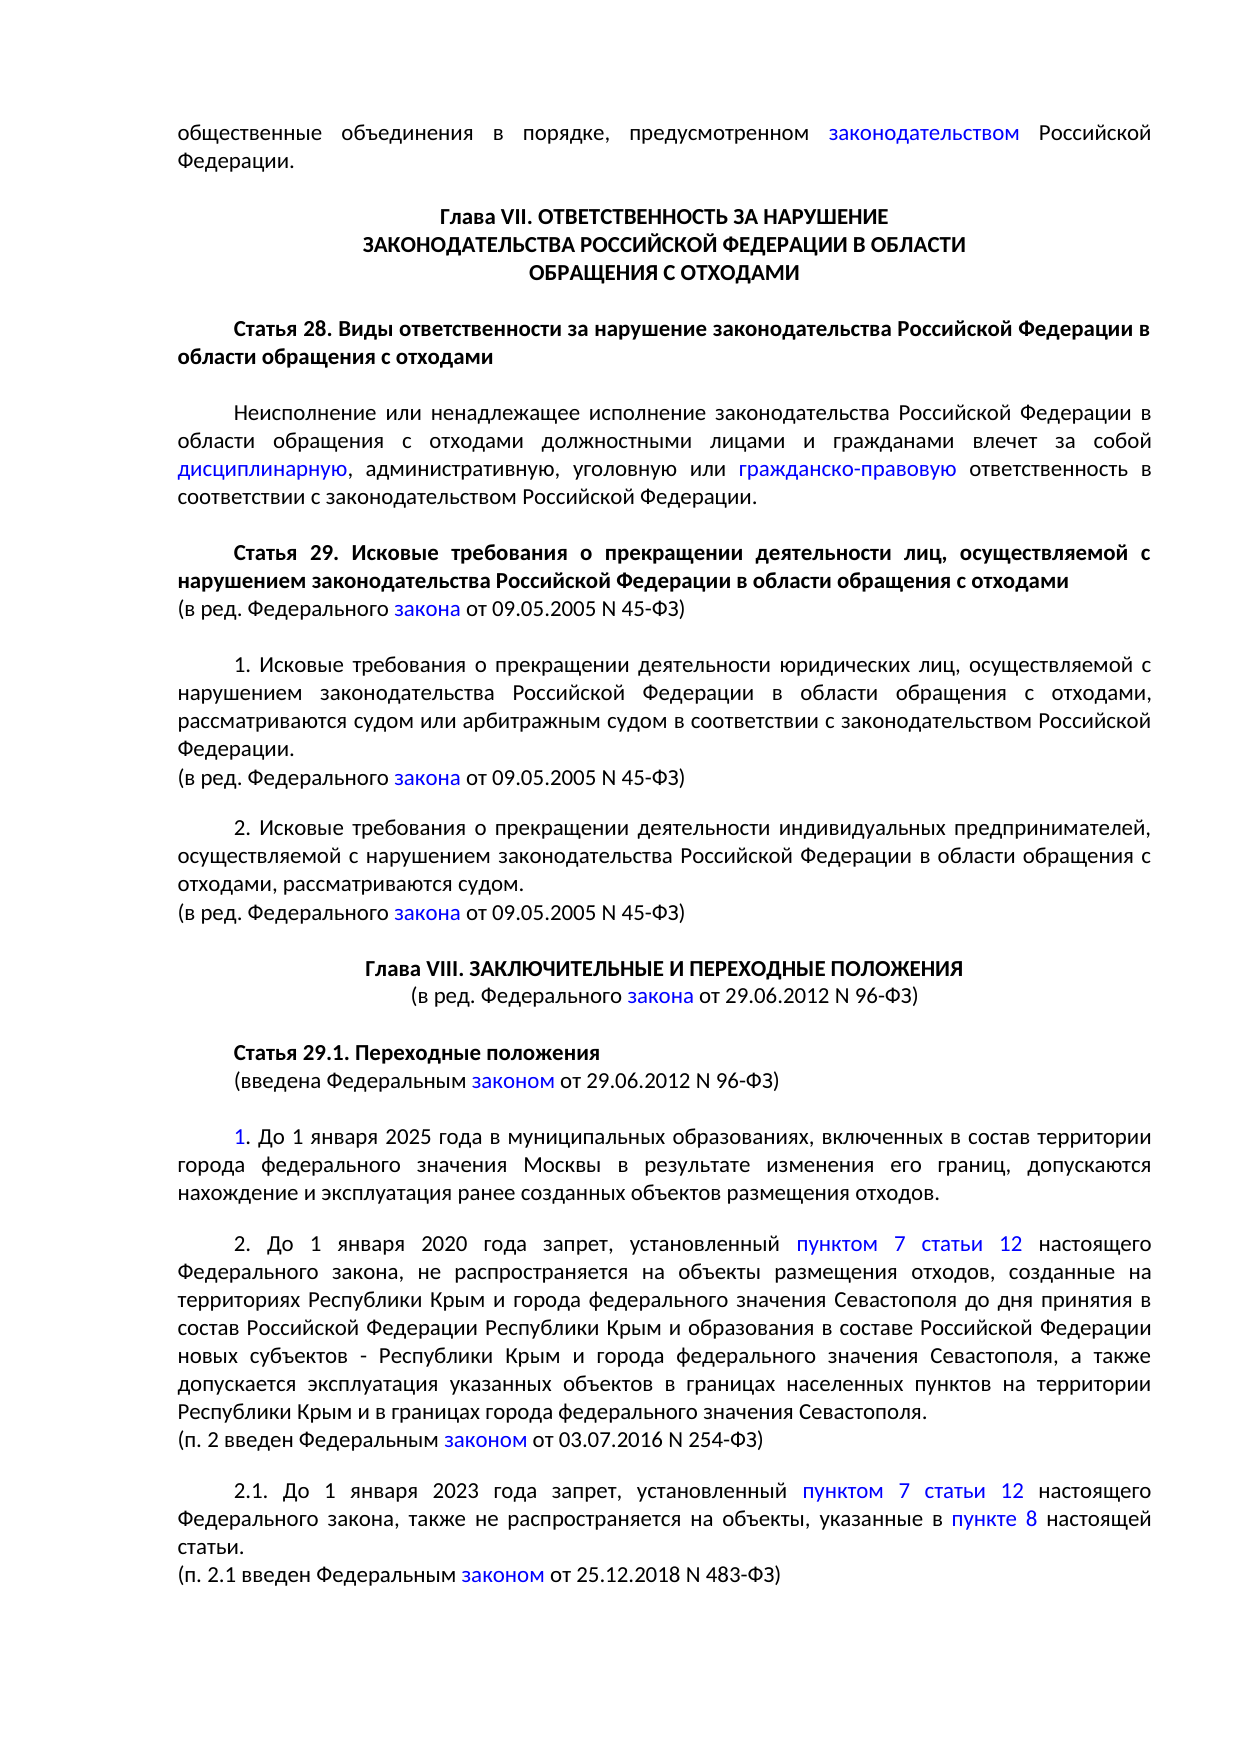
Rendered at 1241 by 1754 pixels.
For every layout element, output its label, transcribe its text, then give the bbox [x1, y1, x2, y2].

text 1. До 1 января 2025 года в муниципальных образованиях, включенных в состав территории города федерального значения Москвы в результате изменения его границ, допускаются нахождение и эксплуатация ранее созданных объектов размещения отходов. [177, 1122, 1152, 1206]
text Неисполнение или ненадлежащее исполнение законодательства Российской Федерации в области обращения с отходами должностными лицами и гражданами влечет за собой дисциплинарную, административную, уголовную или гражданско-правовую ответственность в соответствии с законодательством Российской Федерации. [177, 398, 1152, 510]
text (в ред. Федерального закона от 09.05.2005 N 45-ФЗ) [177, 763, 1152, 791]
title ЗАКОНОДАТЕЛЬСТВА РОССИЙСКОЙ ФЕДЕРАЦИИ В ОБЛАСТИ [177, 230, 1152, 258]
text 1. Исковые требования о прекращении деятельности юридических лиц, осуществляемой с нарушением законодательства Российской Федерации в области обращения с отходами, рассматриваются судом или арбитражным судом в соответствии с законодательством Российской Федерации. [177, 651, 1152, 763]
text (п. 2.1 введен Федеральным законом от 25.12.2018 N 483-ФЗ) [177, 1560, 1152, 1588]
title Глава VII. ОТВЕТСТВЕННОСТЬ ЗА НАРУШЕНИЕ [177, 202, 1152, 230]
text (введена Федеральным законом от 29.06.2012 N 96-ФЗ) [177, 1066, 1152, 1094]
text 2. До 1 января 2020 года запрет, установленный пунктом 7 статьи 12 настоящего Федерального закона, не распространяется на объекты размещения отходов, созданные на территориях Республики Крым и города федерального значения Севастополя до дня принятия в состав Российской Федерации Республики Крым и образования в составе Российской Федерации новых субъектов - Республики Крым и города федерального значения Севастополя, а также допускается эксплуатация указанных объектов в границах населенных пунктов на территории Республики Крым и в границах города федерального значения Севастополя. [177, 1229, 1152, 1425]
title Статья 29.1. Переходные положения [177, 1038, 1152, 1066]
title Статья 28. Виды ответственности за нарушение законодательства Российской Федерации в области обращения с отходами [177, 314, 1152, 370]
title ОБРАЩЕНИЯ С ОТХОДАМИ [177, 258, 1152, 286]
text (п. 2 введен Федеральным законом от 03.07.2016 N 254-ФЗ) [177, 1425, 1152, 1453]
text (в ред. Федерального закона от 29.06.2012 N 96-ФЗ) [177, 982, 1152, 1010]
text 2.1. До 1 января 2023 года запрет, установленный пунктом 7 статьи 12 настоящего Федерального закона, также не распространяется на объекты, указанные в пункте 8 настоящей статьи. [177, 1476, 1152, 1560]
text (в ред. Федерального закона от 09.05.2005 N 45-ФЗ) [177, 594, 1152, 622]
text (в ред. Федерального закона от 09.05.2005 N 45-ФЗ) [177, 898, 1152, 926]
text 2. Исковые требования о прекращении деятельности индивидуальных предпринимателей, осуществляемой с нарушением законодательства Российской Федерации в области обращения с отходами, рассматриваются судом. [177, 813, 1152, 898]
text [177, 118, 1152, 174]
title Глава VIII. ЗАКЛЮЧИТЕЛЬНЫЕ И ПЕРЕХОДНЫЕ ПОЛОЖЕНИЯ [177, 954, 1152, 982]
title Статья 29. Исковые требования о прекращении деятельности лиц, осуществляемой с нарушением законодательства Российской Федерации в области обращения с отходами [177, 538, 1152, 594]
